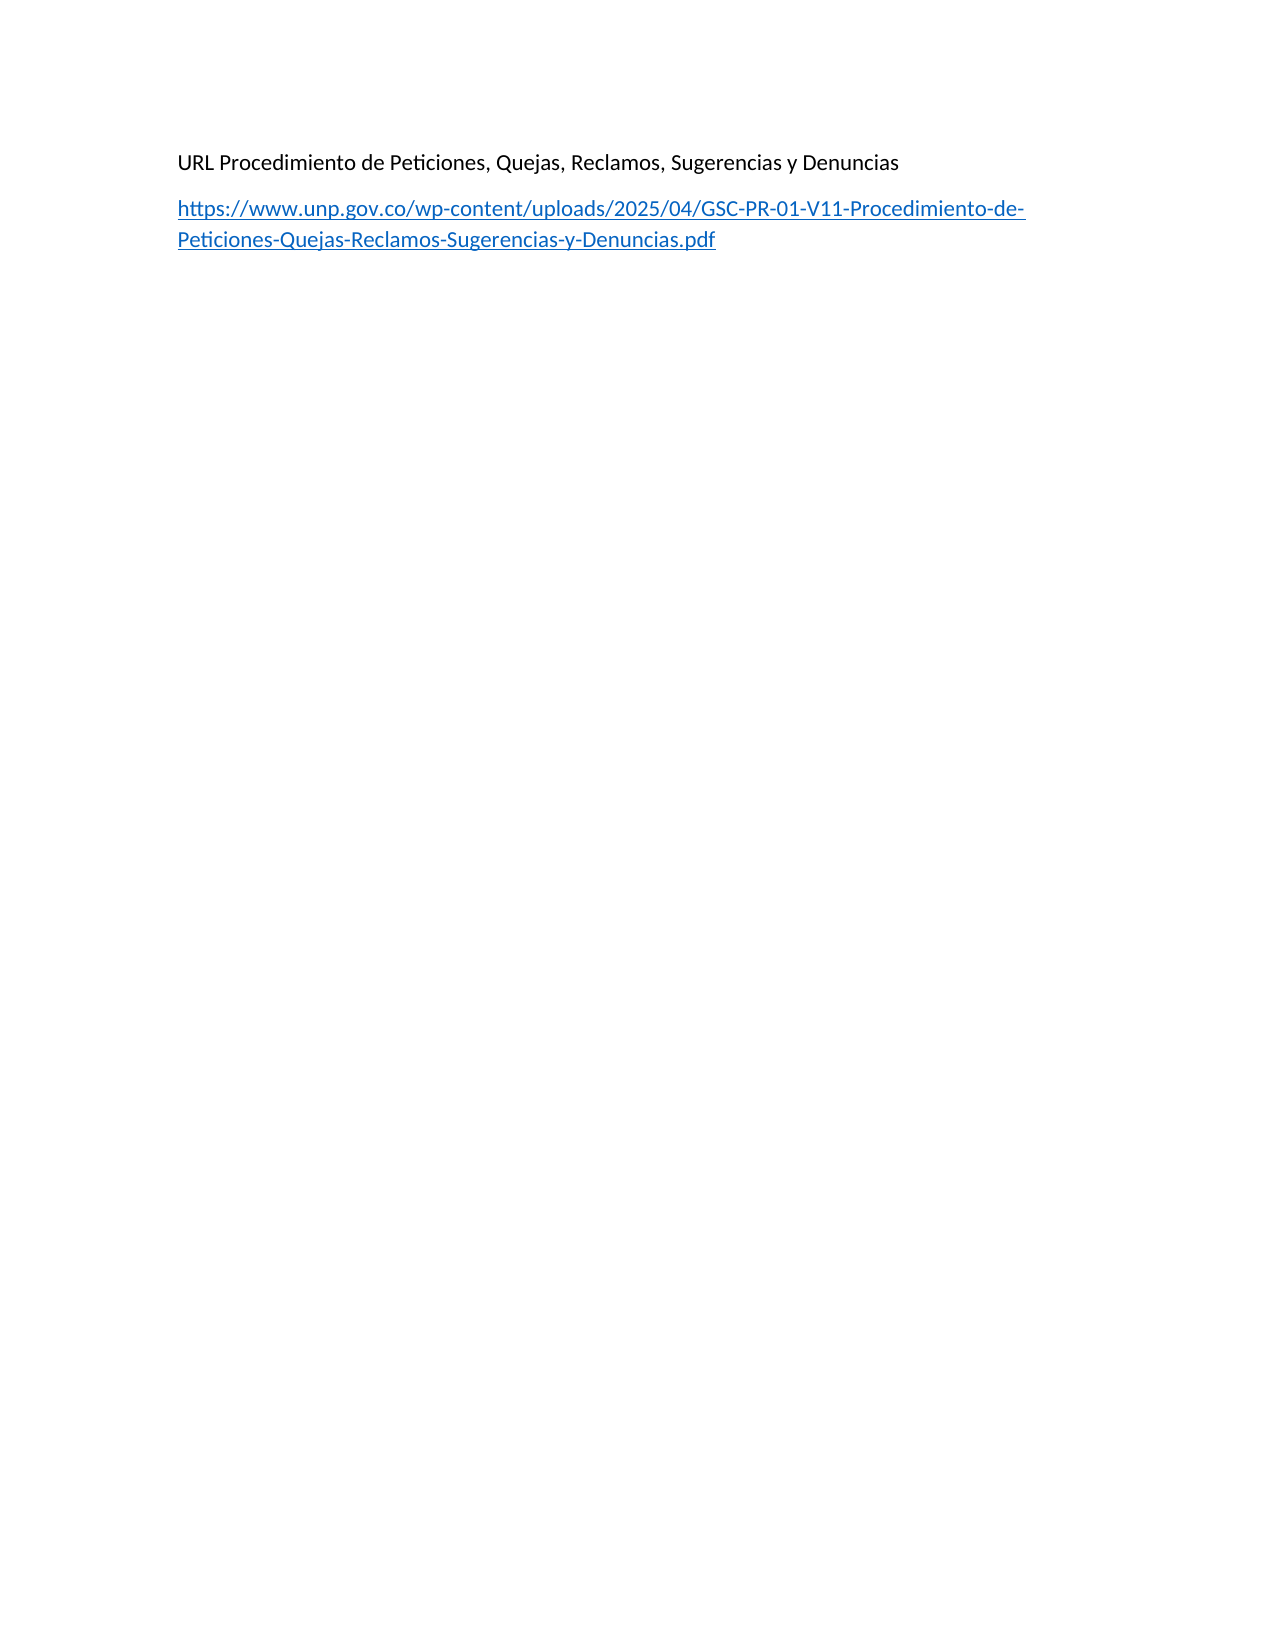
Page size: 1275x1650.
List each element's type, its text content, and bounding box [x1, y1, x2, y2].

text https://www.unp.gov.co/wp-content/uploads/2025/04/GSC-PR-01-V11-Procedimiento-de-Peticiones-Quejas-Reclamos-Sugerencias-y-Denuncias.pdf [177, 194, 1098, 253]
text URL Procedimiento de Peticiones, Quejas, Reclamos, Sugerencias y Denuncias [177, 148, 1098, 176]
